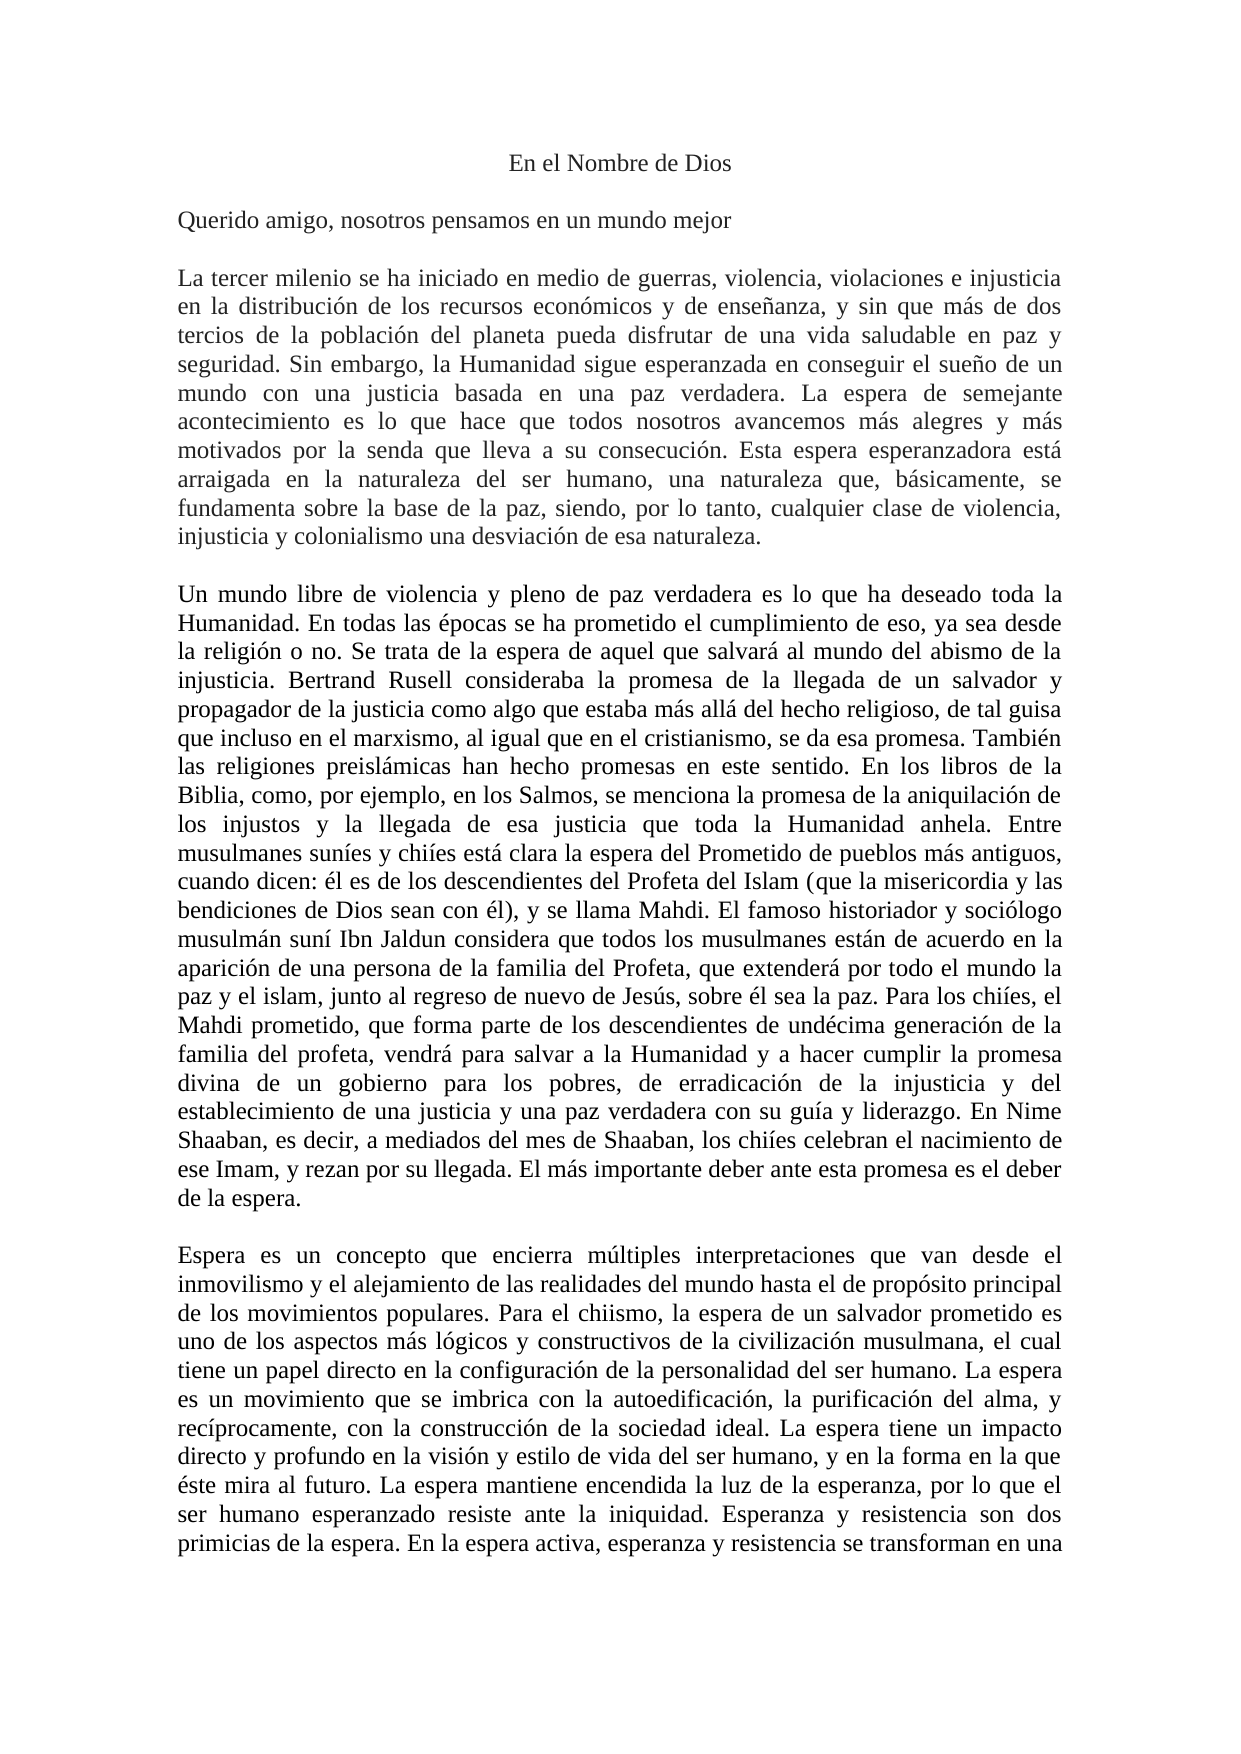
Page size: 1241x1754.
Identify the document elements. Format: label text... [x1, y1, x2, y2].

text La tercer milenio se ha iniciado en medio de guerras, violencia, violaciones e injusticia en la distribución de los recursos económicos y de enseñanza, y sin que más de dos tercios de la población del planeta pueda disfrutar de una vida saludable en paz y seguridad. Sin embargo, la Humanidad sigue esperanzada en conseguir el sueño de un mundo con una justicia basada en una paz verdadera. La espera de semejante acontecimiento es lo que hace que todos nosotros avancemos más alegres y más motivados por la senda que lleva a su consecución. Esta espera esperanzadora está arraigada en la naturaleza del ser humano, una naturaleza que, básicamente, se fundamenta sobre la base de la paz, siendo, por lo tanto, cualquier clase de violencia, injusticia y colonialismo una desviación de esa naturaleza. [177, 263, 1063, 550]
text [177, 1240, 1063, 1556]
text Querido amigo, nosotros pensamos en un mundo mejor [177, 205, 1063, 234]
text Un mundo libre de violencia y pleno de paz verdadera es lo que ha deseado toda la Humanidad. En todas las épocas se ha prometido el cumplimiento de eso, ya sea desde la religión o no. Se trata de la espera de aquel que salvará al mundo del abismo de la injusticia. Bertrand Rusell consideraba la promesa de la llegada de un salvador y propagador de la justicia como algo que estaba más allá del hecho religioso, de tal guisa que incluso en el marxismo, al igual que en el cristianismo, se da esa promesa. También las religiones preislámicas han hecho promesas en este sentido. En los libros de la Biblia, como, por ejemplo, en los Salmos, se menciona la promesa de la aniquilación de los injustos y la llegada de esa justicia que toda la Humanidad anhela. Entre musulmanes suníes y chiíes está clara la espera del Prometido de pueblos más antiguos, cuando dicen: él es de los descendientes del Profeta del Islam (que la misericordia y las bendiciones de Dios sean con él), y se llama Mahdi. El famoso historiador y sociólogo musulmán suní Ibn Jaldun considera que todos los musulmanes están de acuerdo en la aparición de una persona de la familia del Profeta, que extenderá por todo el mundo la paz y el islam, junto al regreso de nuevo de Jesús, sobre él sea la paz. Para los chiíes, el Mahdi prometido, que forma parte de los descendientes de undécima generación de la familia del profeta, vendrá para salvar a la Humanidad y a hacer cumplir la promesa divina de un gobierno para los pobres, de erradicación de la injusticia y del establecimiento de una justicia y una paz verdadera con su guía y liderazgo. En Nime Shaaban, es decir, a mediados del mes de Shaaban, los chiíes celebran el nacimiento de ese Imam, y rezan por su llegada. El más importante deber ante esta promesa es el deber de la espera. [177, 579, 1063, 1211]
text En el Nombre de Dios [177, 148, 1063, 176]
